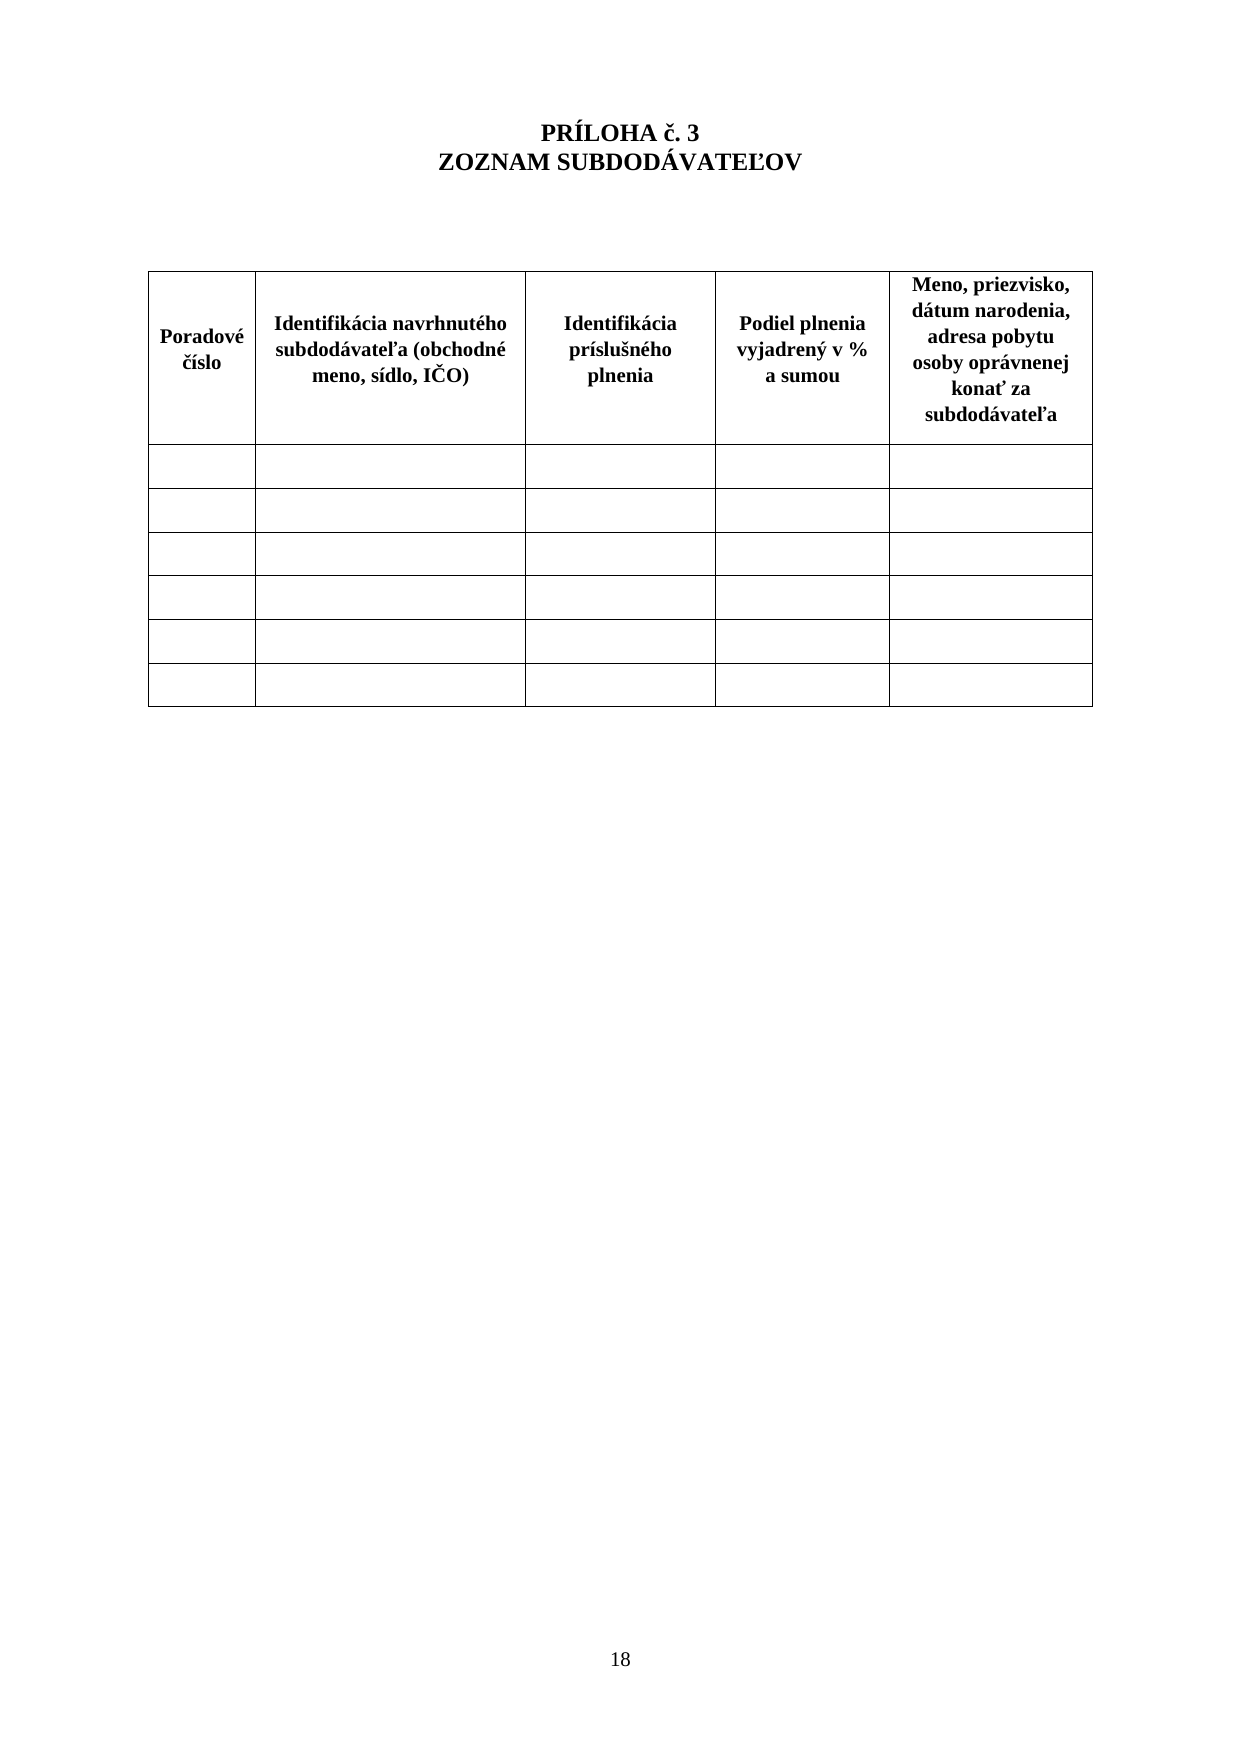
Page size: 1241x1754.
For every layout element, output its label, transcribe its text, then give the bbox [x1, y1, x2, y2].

text PRÍLOHA č. 3 [148, 118, 1092, 147]
table_cell [256, 576, 525, 619]
table_cell [526, 533, 715, 575]
table_cell [149, 664, 255, 706]
table_cell [890, 576, 1092, 619]
table_header Meno, priezvisko, dátum narodenia, adresa pobytu osoby oprávnenej konať za subdodávateľa [890, 272, 1092, 444]
table_cell [526, 620, 715, 662]
table_cell [149, 533, 255, 575]
table_header Identifikácia príslušného plnenia [526, 272, 715, 444]
table_cell [716, 489, 889, 532]
table_header Identifikácia navrhnutého subdodávateľa (obchodné meno, sídlo, IČO) [256, 272, 525, 444]
table_cell [890, 445, 1092, 488]
table_cell [149, 489, 255, 532]
table_cell [149, 445, 255, 488]
table_cell [526, 576, 715, 619]
table_cell [256, 533, 525, 575]
list ZOZNAM SUBDODÁVATEĽOV [148, 147, 1092, 176]
table_cell [716, 664, 889, 706]
table_cell [256, 620, 525, 662]
table_header Poradové číslo [149, 272, 255, 444]
table_cell [890, 489, 1092, 532]
table_cell [526, 445, 715, 488]
table_cell [890, 620, 1092, 662]
table_cell [890, 533, 1092, 575]
table_cell [256, 445, 525, 488]
table_cell [256, 664, 525, 706]
table_cell [256, 489, 525, 532]
table_cell [526, 664, 715, 706]
table_cell [526, 489, 715, 532]
table_cell [716, 576, 889, 619]
table_cell [716, 533, 889, 575]
table_header Podiel plnenia vyjadrený v % a sumou [716, 272, 889, 444]
table_cell [149, 576, 255, 619]
table_cell [716, 445, 889, 488]
table_cell [716, 620, 889, 662]
table_cell [890, 664, 1092, 706]
table_cell [149, 620, 255, 662]
